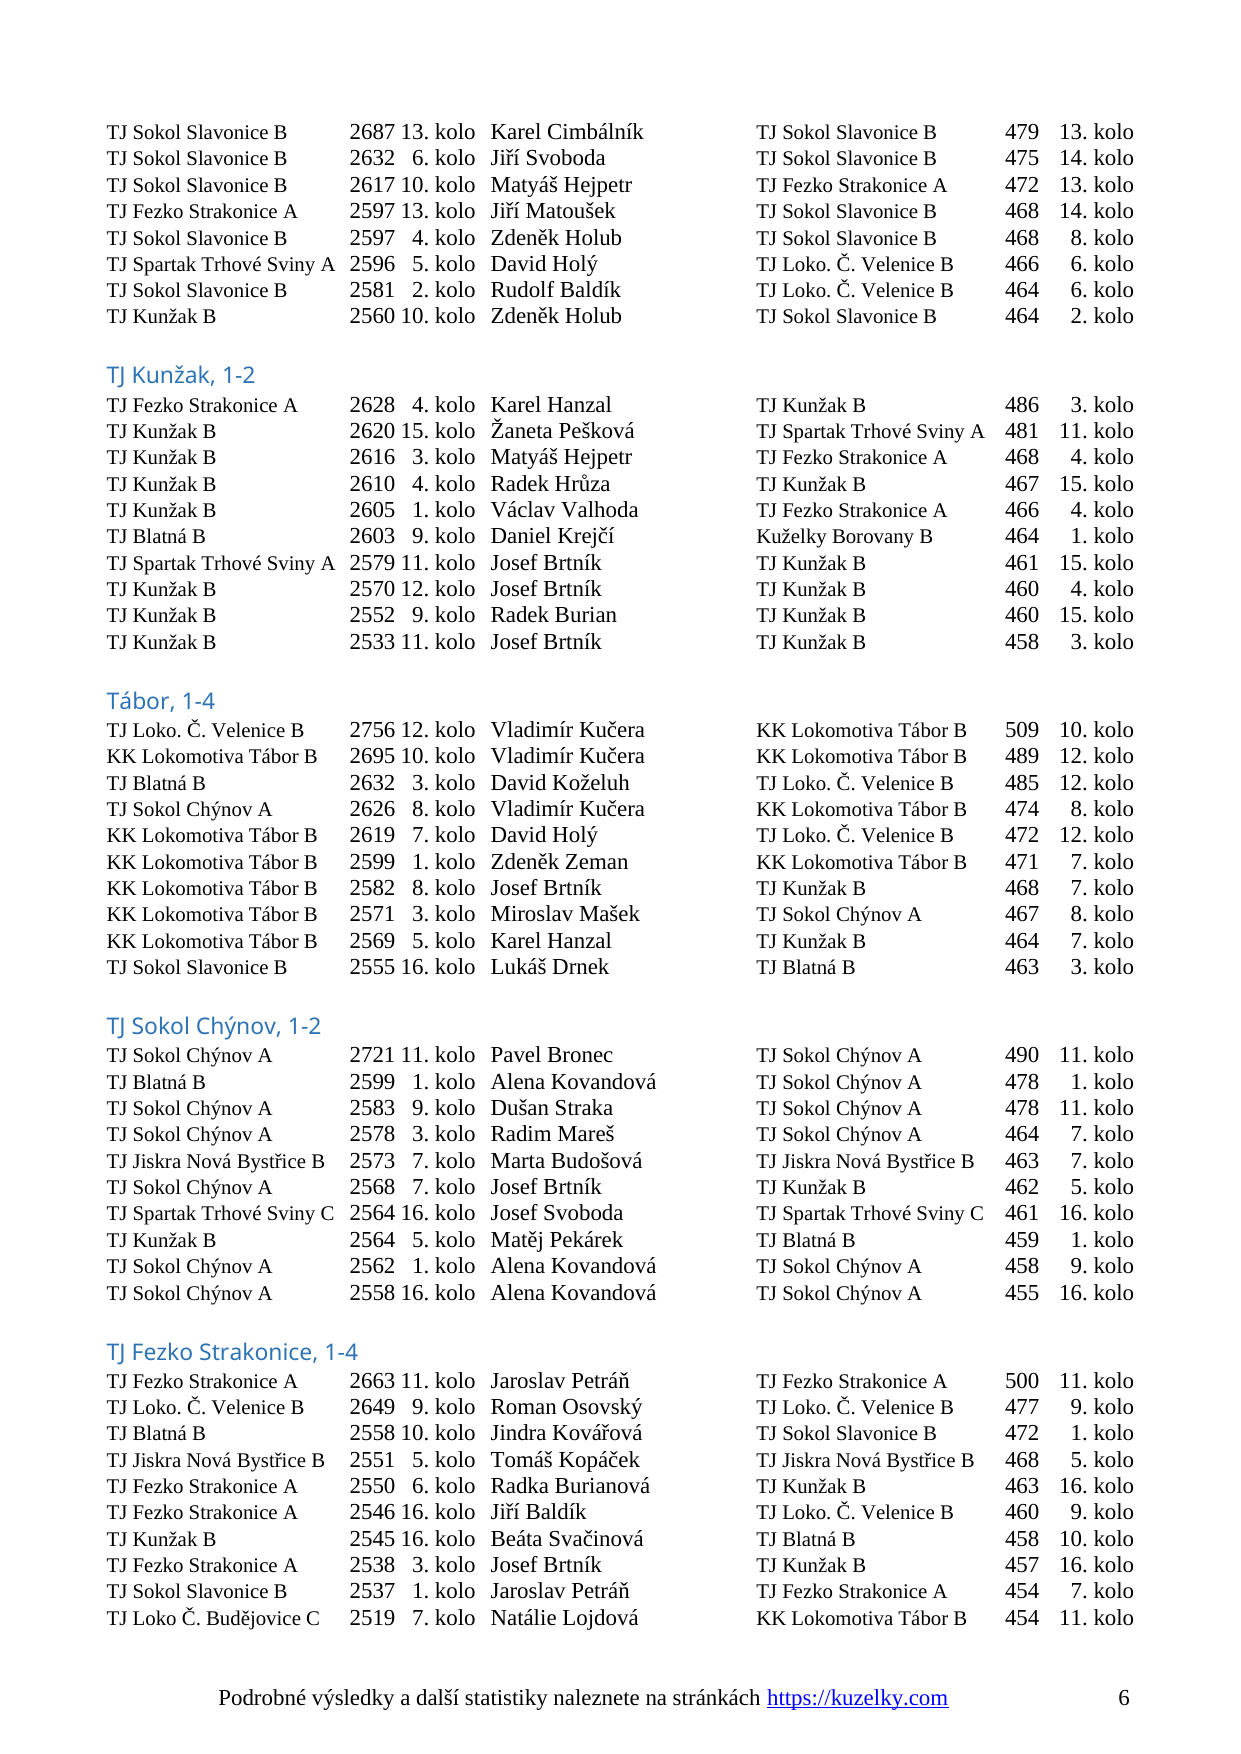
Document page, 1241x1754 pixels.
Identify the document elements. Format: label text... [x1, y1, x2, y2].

text KK Lokomotiva Tábor B 2599 1. kolo Zdeněk Zeman KK Lokomotiva Tábor B 471 7. kolo [106, 848, 1134, 874]
subtitle Tábor, 1-4 [106, 685, 1134, 716]
text TJ Sokol Chýnov A 2721 11. kolo Pavel Bronec TJ Sokol Chýnov A 490 11. kolo [106, 1041, 1134, 1068]
text TJ Kunžak B 2564 5. kolo Matěj Pekárek TJ Blatná B 459 1. kolo [106, 1226, 1134, 1252]
text TJ Jiskra Nová Bystřice B 2573 7. kolo Marta Budošová TJ Jiskra Nová Bystřice B 463 7. kolo [106, 1147, 1134, 1173]
text TJ Kunžak B 2610 4. kolo Radek Hrůza TJ Kunžak B 467 15. kolo [106, 470, 1134, 496]
text TJ Kunžak B 2552 9. kolo Radek Burian TJ Kunžak B 460 15. kolo [106, 602, 1134, 628]
text TJ Blatná B 2599 1. kolo Alena Kovandová TJ Sokol Chýnov A 478 1. kolo [106, 1068, 1134, 1094]
text TJ Kunžak B 2616 3. kolo Matyáš Hejpetr TJ Fezko Strakonice A 468 4. kolo [106, 443, 1134, 470]
text KK Lokomotiva Tábor B 2619 7. kolo David Holý TJ Loko. Č. Velenice B 472 12. kolo [106, 821, 1134, 848]
text TJ Sokol Slavonice B 2581 2. kolo Rudolf Baldík TJ Loko. Č. Velenice B 464 6. kolo [106, 276, 1134, 303]
text TJ Kunžak B 2605 1. kolo Václav Valhoda TJ Fezko Strakonice A 466 4. kolo [106, 496, 1134, 522]
text TJ Kunžak B 2570 12. kolo Josef Brtník TJ Kunžak B 460 4. kolo [106, 575, 1134, 602]
text TJ Kunžak B 2620 15. kolo Žaneta Pešková TJ Spartak Trhové Sviny A 481 11. kolo [106, 417, 1134, 443]
subtitle TJ Kunžak, 1-2 [106, 359, 1134, 391]
text TJ Sokol Chýnov A 2578 3. kolo Radim Mareš TJ Sokol Chýnov A 464 7. kolo [106, 1120, 1134, 1147]
text TJ Sokol Chýnov A 2558 16. kolo Alena Kovandová TJ Sokol Chýnov A 455 16. kolo [106, 1278, 1134, 1305]
text KK Lokomotiva Tábor B 2569 5. kolo Karel Hanzal TJ Kunžak B 464 7. kolo [106, 927, 1134, 953]
text TJ Kunžak B 2545 16. kolo Beáta Svačinová TJ Blatná B 458 10. kolo [106, 1525, 1134, 1551]
text KK Lokomotiva Tábor B 2695 10. kolo Vladimír Kučera KK Lokomotiva Tábor B 489 12. kolo [106, 742, 1134, 769]
text TJ Fezko Strakonice A 2550 6. kolo Radka Burianová TJ Kunžak B 463 16. kolo [106, 1472, 1134, 1498]
text TJ Sokol Chýnov A 2583 9. kolo Dušan Straka TJ Sokol Chýnov A 478 11. kolo [106, 1094, 1134, 1120]
text TJ Blatná B 2603 9. kolo Daniel Krejčí Kuželky Borovany B 464 1. kolo [106, 522, 1134, 549]
text TJ Sokol Slavonice B 2632 6. kolo Jiří Svoboda TJ Sokol Slavonice B 475 14. kolo [106, 144, 1134, 171]
text TJ Fezko Strakonice A 2628 4. kolo Karel Hanzal TJ Kunžak B 486 3. kolo [106, 391, 1134, 417]
text TJ Spartak Trhové Sviny C 2564 16. kolo Josef Svoboda TJ Spartak Trhové Sviny C 461 16. kolo [106, 1199, 1134, 1226]
text TJ Sokol Chýnov A 2562 1. kolo Alena Kovandová TJ Sokol Chýnov A 458 9. kolo [106, 1252, 1134, 1278]
text TJ Kunžak B 2533 11. kolo Josef Brtník TJ Kunžak B 458 3. kolo [106, 628, 1134, 654]
text TJ Fezko Strakonice A 2546 16. kolo Jiří Baldík TJ Loko. Č. Velenice B 460 9. kolo [106, 1498, 1134, 1525]
text TJ Sokol Slavonice B 2597 4. kolo Zdeněk Holub TJ Sokol Slavonice B 468 8. kolo [106, 223, 1134, 250]
text TJ Loko. Č. Velenice B 2649 9. kolo Roman Osovský TJ Loko. Č. Velenice B 477 9. kolo [106, 1393, 1134, 1419]
text TJ Sokol Chýnov A 2568 7. kolo Josef Brtník TJ Kunžak B 462 5. kolo [106, 1173, 1134, 1199]
text TJ Kunžak B 2560 10. kolo Zdeněk Holub TJ Sokol Slavonice B 464 2. kolo [106, 303, 1134, 329]
text TJ Sokol Slavonice B 2617 10. kolo Matyáš Hejpetr TJ Fezko Strakonice A 472 13. kolo [106, 171, 1134, 197]
text TJ Fezko Strakonice A 2663 11. kolo Jaroslav Petráň TJ Fezko Strakonice A 500 11. kolo [106, 1367, 1134, 1393]
text KK Lokomotiva Tábor B 2582 8. kolo Josef Brtník TJ Kunžak B 468 7. kolo [106, 874, 1134, 901]
text TJ Spartak Trhové Sviny A 2596 5. kolo David Holý TJ Loko. Č. Velenice B 466 6. kolo [106, 250, 1134, 276]
text TJ Blatná B 2558 10. kolo Jindra Kovářová TJ Sokol Slavonice B 472 1. kolo [106, 1419, 1134, 1446]
text TJ Blatná B 2632 3. kolo David Koželuh TJ Loko. Č. Velenice B 485 12. kolo [106, 769, 1134, 795]
text TJ Spartak Trhové Sviny A 2579 11. kolo Josef Brtník TJ Kunžak B 461 15. kolo [106, 549, 1134, 575]
subtitle TJ Sokol Chýnov, 1-2 [106, 1010, 1134, 1041]
text TJ Loko. Č. Velenice B 2756 12. kolo Vladimír Kučera KK Lokomotiva Tábor B 509 10. kolo [106, 716, 1134, 742]
text TJ Jiskra Nová Bystřice B 2551 5. kolo Tomáš Kopáček TJ Jiskra Nová Bystřice B 468 5. kolo [106, 1446, 1134, 1472]
subtitle TJ Fezko Strakonice, 1-4 [106, 1335, 1134, 1367]
text TJ Sokol Slavonice B 2687 13. kolo Karel Cimbálník TJ Sokol Slavonice B 479 13. kolo [106, 118, 1134, 144]
text TJ Fezko Strakonice A 2538 3. kolo Josef Brtník TJ Kunžak B 457 16. kolo [106, 1551, 1134, 1577]
text TJ Sokol Slavonice B 2537 1. kolo Jaroslav Petráň TJ Fezko Strakonice A 454 7. kolo [106, 1577, 1134, 1604]
text TJ Loko Č. Budějovice C 2519 7. kolo Natálie Lojdová KK Lokomotiva Tábor B 454 11. kolo [106, 1604, 1134, 1630]
text TJ Sokol Slavonice B 2555 16. kolo Lukáš Drnek TJ Blatná B 463 3. kolo [106, 953, 1134, 979]
text KK Lokomotiva Tábor B 2571 3. kolo Miroslav Mašek TJ Sokol Chýnov A 467 8. kolo [106, 901, 1134, 927]
text TJ Sokol Chýnov A 2626 8. kolo Vladimír Kučera KK Lokomotiva Tábor B 474 8. kolo [106, 795, 1134, 821]
text TJ Fezko Strakonice A 2597 13. kolo Jiří Matoušek TJ Sokol Slavonice B 468 14. kolo [106, 197, 1134, 223]
